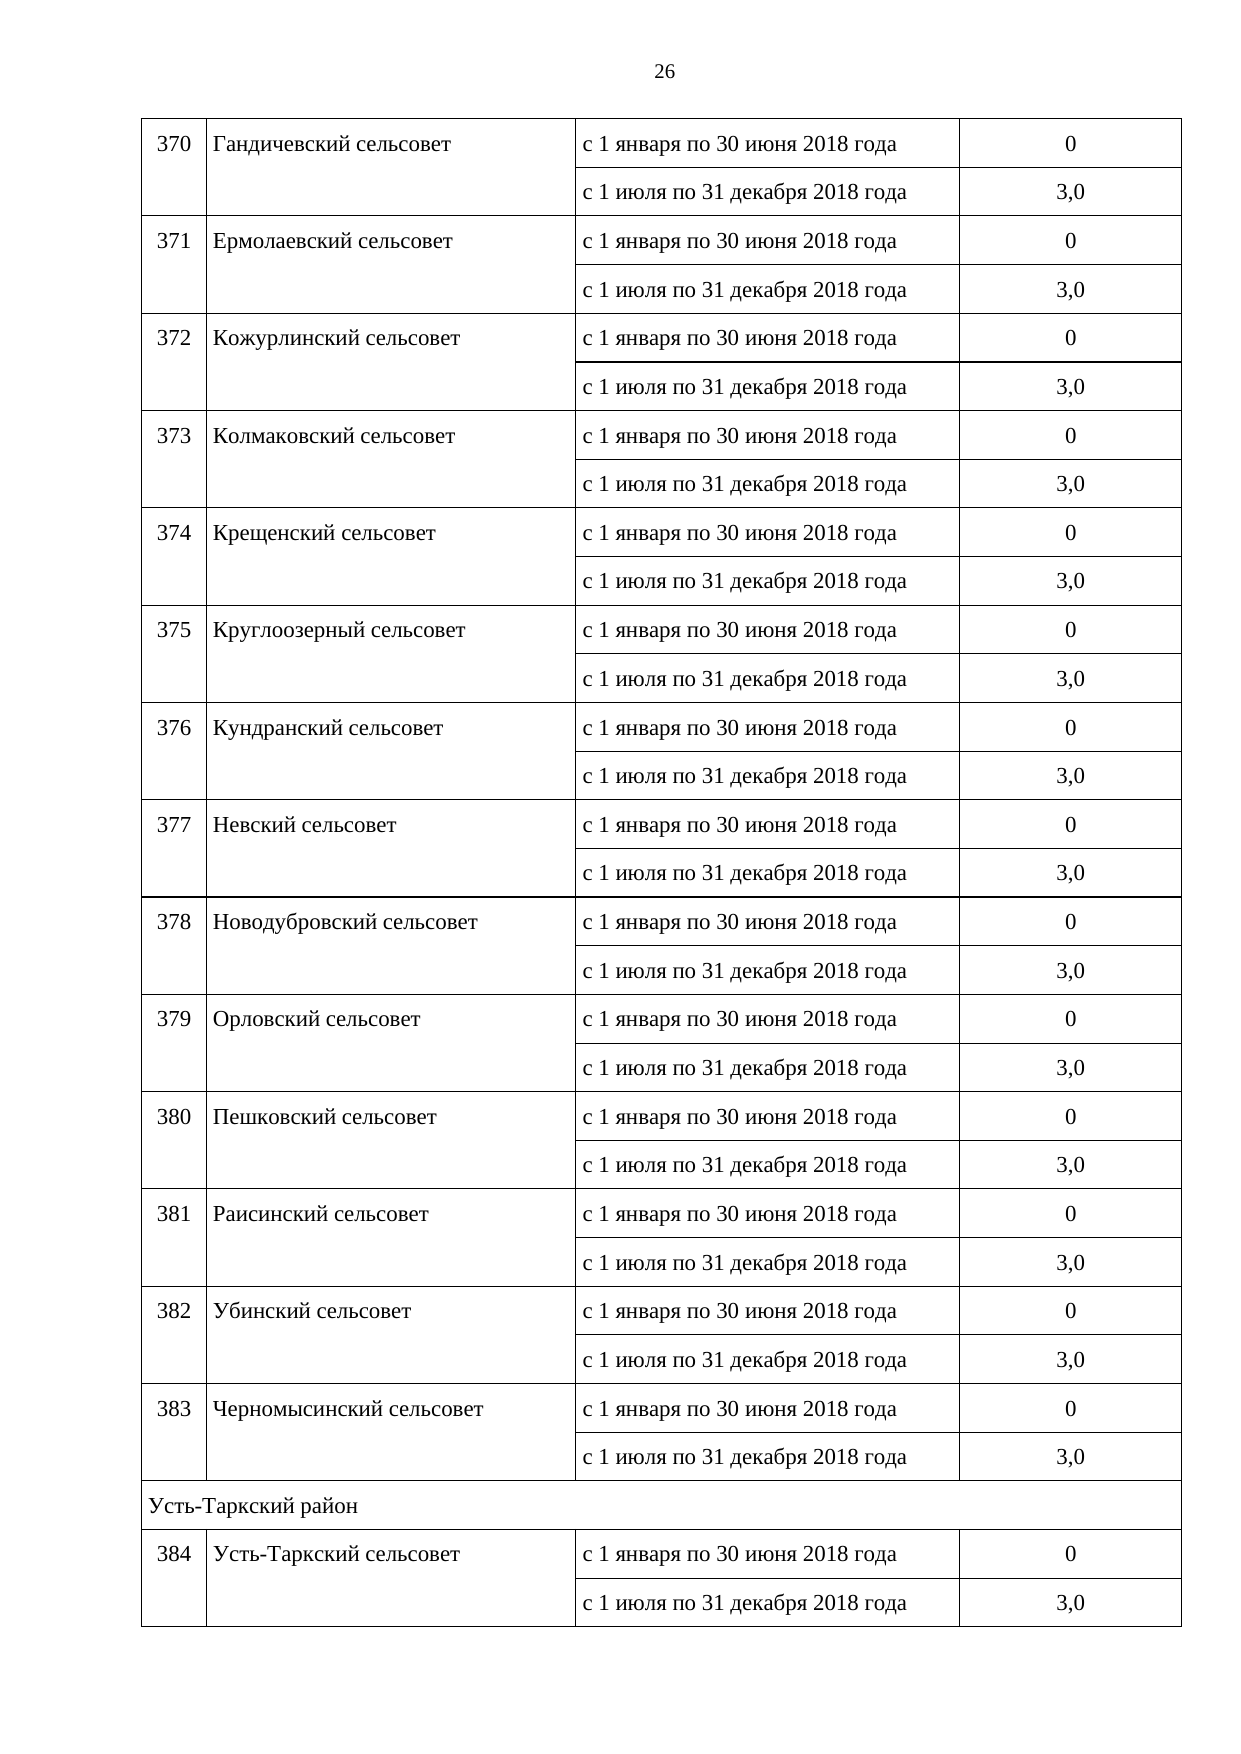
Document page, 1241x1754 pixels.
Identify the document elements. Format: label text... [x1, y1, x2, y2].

table_cell 381 [142, 1189, 206, 1286]
table_cell 0 [960, 1189, 1181, 1237]
table_cell 3,0 [960, 1433, 1181, 1480]
table_cell 374 [142, 508, 206, 604]
table_cell с 1 января по 30 июня 2018 года [576, 606, 959, 653]
table_cell 0 [960, 411, 1181, 459]
table_cell с 1 января по 30 июня 2018 года [576, 314, 959, 361]
table_cell 383 [142, 1384, 206, 1480]
table_cell 377 [142, 800, 206, 896]
table_cell 3,0 [960, 1335, 1181, 1383]
table_cell с 1 июля по 31 декабря 2018 года [576, 363, 959, 410]
table_cell 0 [960, 216, 1181, 264]
table_cell Черномысинский сельсовет [207, 1384, 575, 1480]
table_cell 376 [142, 703, 206, 799]
table_cell 3,0 [960, 460, 1181, 507]
table_cell с 1 июля по 31 декабря 2018 года [576, 1044, 959, 1091]
table_cell 3,0 [960, 1579, 1181, 1626]
table_cell 0 [960, 606, 1181, 653]
table_cell с 1 января по 30 июня 2018 года [576, 1189, 959, 1237]
table_cell с 1 июля по 31 декабря 2018 года [576, 265, 959, 313]
table_cell Убинский сельсовет [207, 1287, 575, 1383]
table_cell с 1 июля по 31 декабря 2018 года [576, 1335, 959, 1383]
table_cell 384 [142, 1530, 206, 1626]
table_cell с 1 июля по 31 декабря 2018 года [576, 557, 959, 604]
table_cell Кундранский сельсовет [207, 703, 575, 799]
table_cell с 1 июля по 31 декабря 2018 года [576, 168, 959, 215]
table_cell с 1 января по 30 июня 2018 года [576, 411, 959, 459]
table_cell 0 [960, 508, 1181, 556]
table_cell с 1 июля по 31 декабря 2018 года [576, 1238, 959, 1286]
table_cell Колмаковский сельсовет [207, 411, 575, 507]
table_cell с 1 января по 30 июня 2018 года [576, 1287, 959, 1334]
table_cell Новодубровский сельсовет [207, 898, 575, 994]
table_cell 0 [960, 898, 1181, 945]
table_cell Крещенский сельсовет [207, 508, 575, 604]
table_cell 378 [142, 898, 206, 994]
table_cell с 1 января по 30 июня 2018 года [576, 995, 959, 1042]
table_cell Кожурлинский сельсовет [207, 314, 575, 410]
table_cell с 1 января по 30 июня 2018 года [576, 898, 959, 945]
table_cell с 1 января по 30 июня 2018 года [576, 800, 959, 848]
table_cell с 1 января по 30 июня 2018 года [576, 703, 959, 751]
table_cell 372 [142, 314, 206, 410]
table_cell Круглоозерный сельсовет [207, 606, 575, 702]
table_cell 0 [960, 1287, 1181, 1334]
table_cell с 1 января по 30 июня 2018 года [576, 1384, 959, 1432]
table_cell 3,0 [960, 168, 1181, 215]
table_cell 0 [960, 703, 1181, 751]
table_cell 3,0 [960, 946, 1181, 994]
table_cell Гандичевский сельсовет [207, 119, 575, 215]
table_cell Раисинский сельсовет [207, 1189, 575, 1286]
table_cell Усть-Таркский район [142, 1481, 1181, 1529]
table_cell 3,0 [960, 849, 1181, 896]
table_cell 371 [142, 216, 206, 313]
table_cell 0 [960, 1092, 1181, 1140]
table_cell с 1 июля по 31 декабря 2018 года [576, 752, 959, 799]
table_cell Ермолаевский сельсовет [207, 216, 575, 313]
table_cell 373 [142, 411, 206, 507]
table_cell с 1 июля по 31 декабря 2018 года [576, 460, 959, 507]
table_cell с 1 января по 30 июня 2018 года [576, 119, 959, 167]
table_cell 3,0 [960, 752, 1181, 799]
table_cell Невский сельсовет [207, 800, 575, 896]
table_cell 0 [960, 119, 1181, 167]
table_cell 3,0 [960, 1141, 1181, 1188]
table_cell с 1 июля по 31 декабря 2018 года [576, 1141, 959, 1188]
table_cell 3,0 [960, 557, 1181, 604]
table_cell 3,0 [960, 363, 1181, 410]
table_cell с 1 июля по 31 декабря 2018 года [576, 654, 959, 702]
table_cell с 1 июля по 31 декабря 2018 года [576, 946, 959, 994]
table_cell с 1 января по 30 июня 2018 года [576, 1530, 959, 1577]
table_cell с 1 января по 30 июня 2018 года [576, 216, 959, 264]
table_cell 0 [960, 1530, 1181, 1577]
table_cell Усть-Таркский сельсовет [207, 1530, 575, 1626]
table_cell 375 [142, 606, 206, 702]
table_cell с 1 января по 30 июня 2018 года [576, 508, 959, 556]
table_cell 3,0 [960, 1044, 1181, 1091]
table_cell 3,0 [960, 654, 1181, 702]
table_cell 379 [142, 995, 206, 1091]
table_cell 0 [960, 314, 1181, 361]
table_cell с 1 июля по 31 декабря 2018 года [576, 1433, 959, 1480]
table_cell с 1 января по 30 июня 2018 года [576, 1092, 959, 1140]
table_cell 382 [142, 1287, 206, 1383]
table_cell 3,0 [960, 1238, 1181, 1286]
table_cell 370 [142, 119, 206, 215]
table_cell 0 [960, 1384, 1181, 1432]
table_cell 0 [960, 995, 1181, 1042]
table_cell с 1 июля по 31 декабря 2018 года [576, 849, 959, 896]
table_cell Орловский сельсовет [207, 995, 575, 1091]
table_cell с 1 июля по 31 декабря 2018 года [576, 1579, 959, 1626]
table_cell 380 [142, 1092, 206, 1188]
table_cell 3,0 [960, 265, 1181, 313]
table_cell Пешковский сельсовет [207, 1092, 575, 1188]
table_cell 0 [960, 800, 1181, 848]
